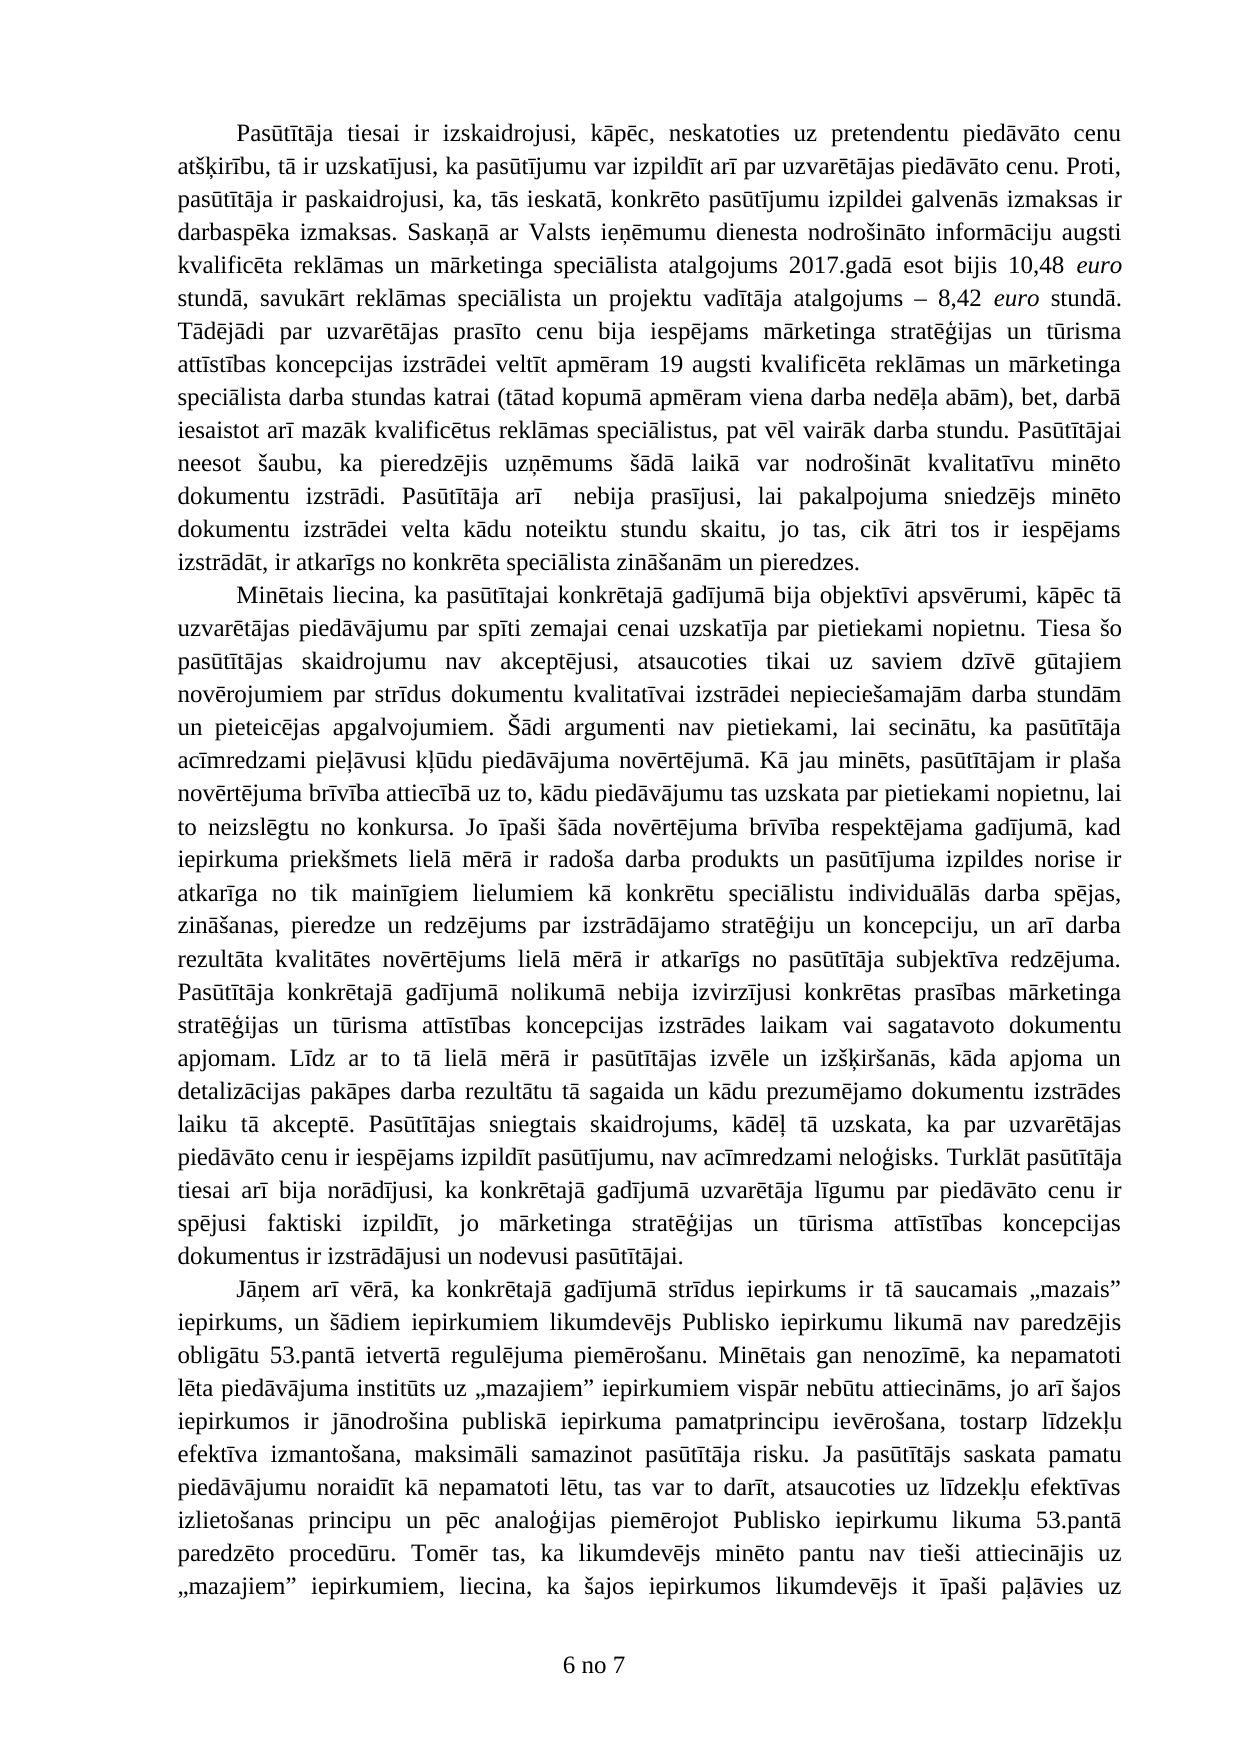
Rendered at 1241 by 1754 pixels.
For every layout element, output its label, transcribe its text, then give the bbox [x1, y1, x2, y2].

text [177, 1274, 1122, 1600]
text Pasūtītāja tiesai ir izskaidrojusi, kāpēc, neskatoties uz pretendentu piedāvāto cenu atšķirību, tā ir uzskatījusi, ka pasūtījumu var izpildīt arī par uzvarētājas piedāvāto cenu. Proti, pasūtītāja ir paskaidrojusi, ka, tās ieskatā, konkrēto pasūtījumu izpildei galvenās izmaksas ir darbaspēka izmaksas. Saskaņā ar Valsts ieņēmumu dienesta nodrošināto informāciju augsti kvalificēta reklāmas un mārketinga speciālista atalgojums 2017.gadā esot bijis 10,48 euro stundā, savukārt reklāmas speciālista un projektu vadītāja atalgojums – 8,42 euro stundā. Tādējādi par uzvarētājas prasīto cenu bija iespējams mārketinga stratēģijas un tūrisma attīstības koncepcijas izstrādei veltīt apmēram 19 augsti kvalificēta reklāmas un mārketinga speciālista darba stundas katrai (tātad kopumā apmēram viena darba nedēļa abām), bet, darbā iesaistot arī mazāk kvalificētus reklāmas speciālistus, pat vēl vairāk darba stundu. Pasūtītājai neesot šaubu, ka pieredzējis uzņēmums šādā laikā var nodrošināt kvalitatīvu minēto dokumentu izstrādi. Pasūtītāja arī nebija prasījusi, lai pakalpojuma sniedzējs minēto dokumentu izstrādei velta kādu noteiktu stundu skaitu, jo tas, cik ātri tos ir iespējams izstrādāt, ir atkarīgs no konkrēta speciālista zināšanām un pieredzes. [177, 118, 1122, 576]
text Minētais liecina, ka pasūtītajai konkrētajā gadījumā bija objektīvi apsvērumi, kāpēc tā uzvarētājas piedāvājumu par spīti zemajai cenai uzskatīja par pietiekami nopietnu. Tiesa šo pasūtītājas skaidrojumu nav akceptējusi, atsaucoties tikai uz saviem dzīvē gūtajiem novērojumiem par strīdus dokumentu kvalitatīvai izstrādei nepieciešamajām darba stundām un pieteicējas apgalvojumiem. Šādi argumenti nav pietiekami, lai secinātu, ka pasūtītāja acīmredzami pieļāvusi kļūdu piedāvājuma novērtējumā. Kā jau minēts, pasūtītājam ir plaša novērtējuma brīvība attiecībā uz to, kādu piedāvājumu tas uzskata par pietiekami nopietnu, lai to neizslēgtu no konkursa. Jo īpaši šāda novērtējuma brīvība respektējama gadījumā, kad iepirkuma priekšmets lielā mērā ir radoša darba produkts un pasūtījuma izpildes norise ir atkarīga no tik mainīgiem lielumiem kā konkrētu speciālistu individuālās darba spējas, zināšanas, pieredze un redzējums par izstrādājamo stratēģiju un koncepciju, un arī darba rezultāta kvalitātes novērtējums lielā mērā ir atkarīgs no pasūtītāja subjektīva redzējuma. Pasūtītāja konkrētajā gadījumā nolikumā nebija izvirzījusi konkrētas prasības mārketinga stratēģijas un tūrisma attīstības koncepcijas izstrādes laikam vai sagatavoto dokumentu apjomam. Līdz ar to tā lielā mērā ir pasūtītājas izvēle un izšķiršanās, kāda apjoma un detalizācijas pakāpes darba rezultātu tā sagaida un kādu prezumējamo dokumentu izstrādes laiku tā akceptē. Pasūtītājas sniegtais skaidrojums, kādēļ tā uzskata, ka par uzvarētājas piedāvāto cenu ir iespējams izpildīt pasūtījumu, nav acīmredzami neloģisks. Turklāt pasūtītāja tiesai arī bija norādījusi, ka konkrētajā gadījumā uzvarētāja līgumu par piedāvāto cenu ir spējusi faktiski izpildīt, jo mārketinga stratēģijas un tūrisma attīstības koncepcijas dokumentus ir izstrādājusi un nodevusi pasūtītājai. [177, 580, 1122, 1269]
